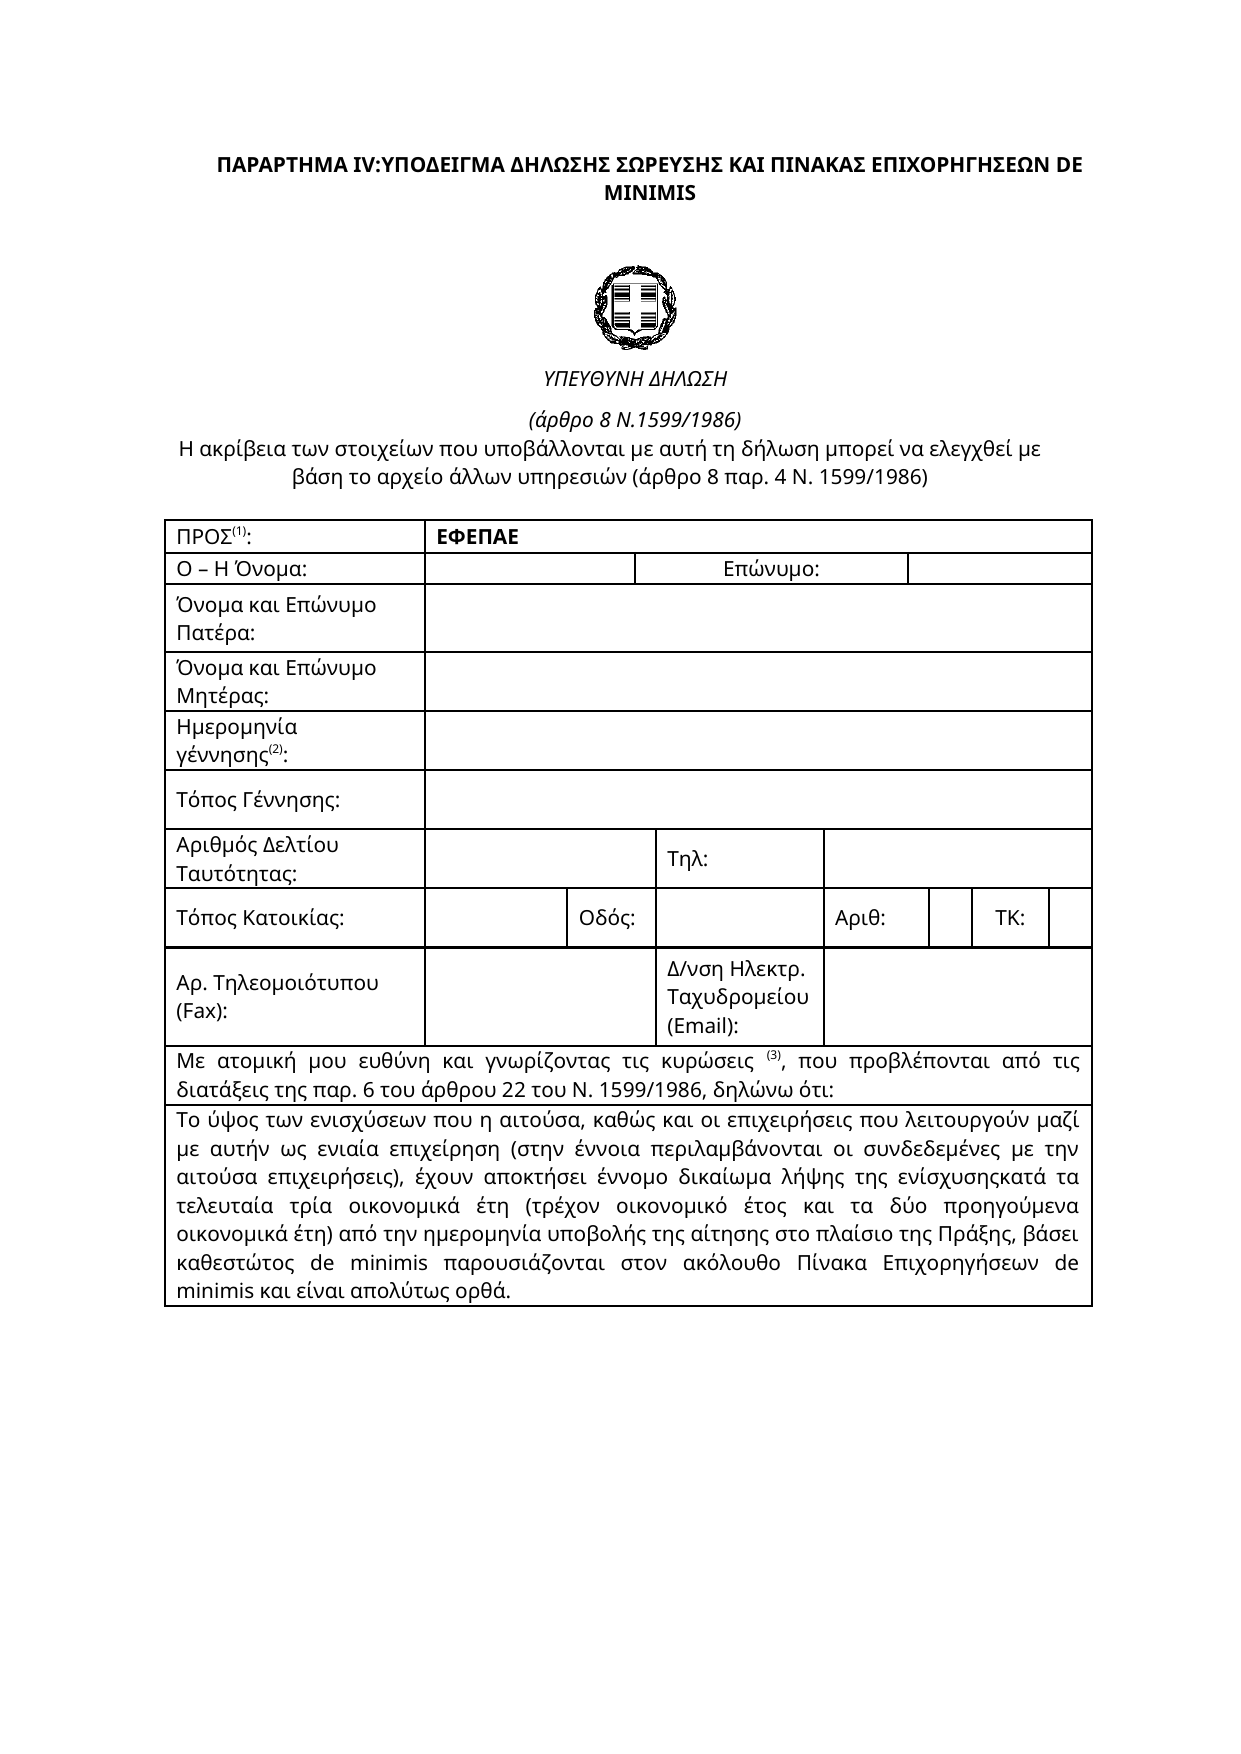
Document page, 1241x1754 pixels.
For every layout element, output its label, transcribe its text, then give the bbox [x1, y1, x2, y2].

table_cell [426, 554, 634, 583]
table_cell [426, 585, 1091, 651]
table_cell Αριθμός Δελτίου Ταυτότητας: [166, 830, 424, 887]
table_cell Με ατομική μου ευθύνη και γνωρίζοντας τις κυρώσεις (3), που προβλέπονται από τις διατάξεις της παρ. 6 του άρθρου 22 του Ν. 1599/1986, δηλώνω ότι: [166, 1047, 1091, 1103]
table_cell Ημερομηνία γέννησης(2): [166, 712, 424, 769]
table_cell [426, 830, 655, 887]
table_cell Οδός: [568, 889, 655, 946]
table_cell Αριθ: [825, 889, 928, 946]
table_cell [909, 554, 1091, 583]
text (άρθρο 8 Ν.1599/1986) [177, 405, 1093, 434]
table_cell Το ύψος των ενισχύσεων που η αιτούσα, καθώς και οι επιχειρήσεις που λειτουργούν μαζί με αυτήν ως ενιαία επιχείρηση (στην έννοια περιλαμβάνονται οι συνδεδεμένες με την αιτούσα επιχειρήσεις), έχουν αποκτήσει έννομο δικαίωμα λήψης της ενίσχυσηςκατά τα τελευταία τρία οικονομικά έτη (τρέχον οικονομικό έτος και τα δύο προηγούμενα οικονομικά έτη) από την ημερομηνία υποβολής της αίτησης στο πλαίσιο της Πράξης, βάσει καθεστώτος de minimis παρουσιάζονται στον ακόλουθο Πίνακα Επιχορηγήσεων de minimis και είναι απολύτως ορθά. [166, 1106, 1091, 1305]
table_cell Ο – Η Όνομα: [166, 554, 424, 583]
table_cell [825, 949, 1091, 1044]
table_cell [1050, 889, 1091, 946]
table_cell Αρ. Τηλεομοιότυπου (Fax): [166, 949, 424, 1044]
table_cell [426, 653, 1091, 710]
table_cell [657, 889, 823, 946]
table_cell Επώνυμο: [636, 554, 907, 583]
picture [591, 264, 679, 352]
subtitle ΠΑΡΑΡΤΗΜΑ IV:ΥΠΟΔΕΙΓΜΑ ΔΗΛΩΣΗΣ ΣΩΡΕΥΣΗΣ ΚΑΙ ΠΙΝΑΚΑΣ ΕΠΙΧΟΡΗΓΗΣΕΩΝ DE MINIMIS [207, 150, 1093, 207]
table_cell Όνομα και Επώνυμο Μητέρας: [166, 653, 424, 710]
table_header ΠΡΟΣ(1): [166, 521, 424, 552]
table_header ΕΦΕΠΑΕ [426, 521, 1091, 552]
table_cell Όνομα και Επώνυμο Πατέρα: [166, 585, 424, 651]
table_cell Τηλ: [657, 830, 823, 887]
text βάση το αρχείο άλλων υπηρεσιών (άρθρο 8 παρ. 4 Ν. 1599/1986) [177, 462, 1042, 491]
table_cell [825, 830, 1091, 887]
table_cell Τόπος Κατοικίας: [166, 889, 424, 946]
text Η ακρίβεια των στοιχείων που υποβάλλονται με αυτή τη δήλωση μπορεί να ελεγχθεί με [177, 434, 1042, 462]
table_cell [426, 949, 655, 1044]
table_cell [426, 712, 1091, 769]
table_cell Δ/νση Ηλεκτρ. Ταχυδρομείου (Εmail): [657, 949, 823, 1044]
table_cell [426, 771, 1091, 828]
text ΥΠΕΥΘΥΝΗ ΔΗΛΩΣΗ [177, 364, 1093, 393]
table_cell ΤΚ: [973, 889, 1048, 946]
table_cell [930, 889, 971, 946]
table_cell Τόπος Γέννησης: [166, 771, 424, 828]
table_cell [426, 889, 566, 946]
